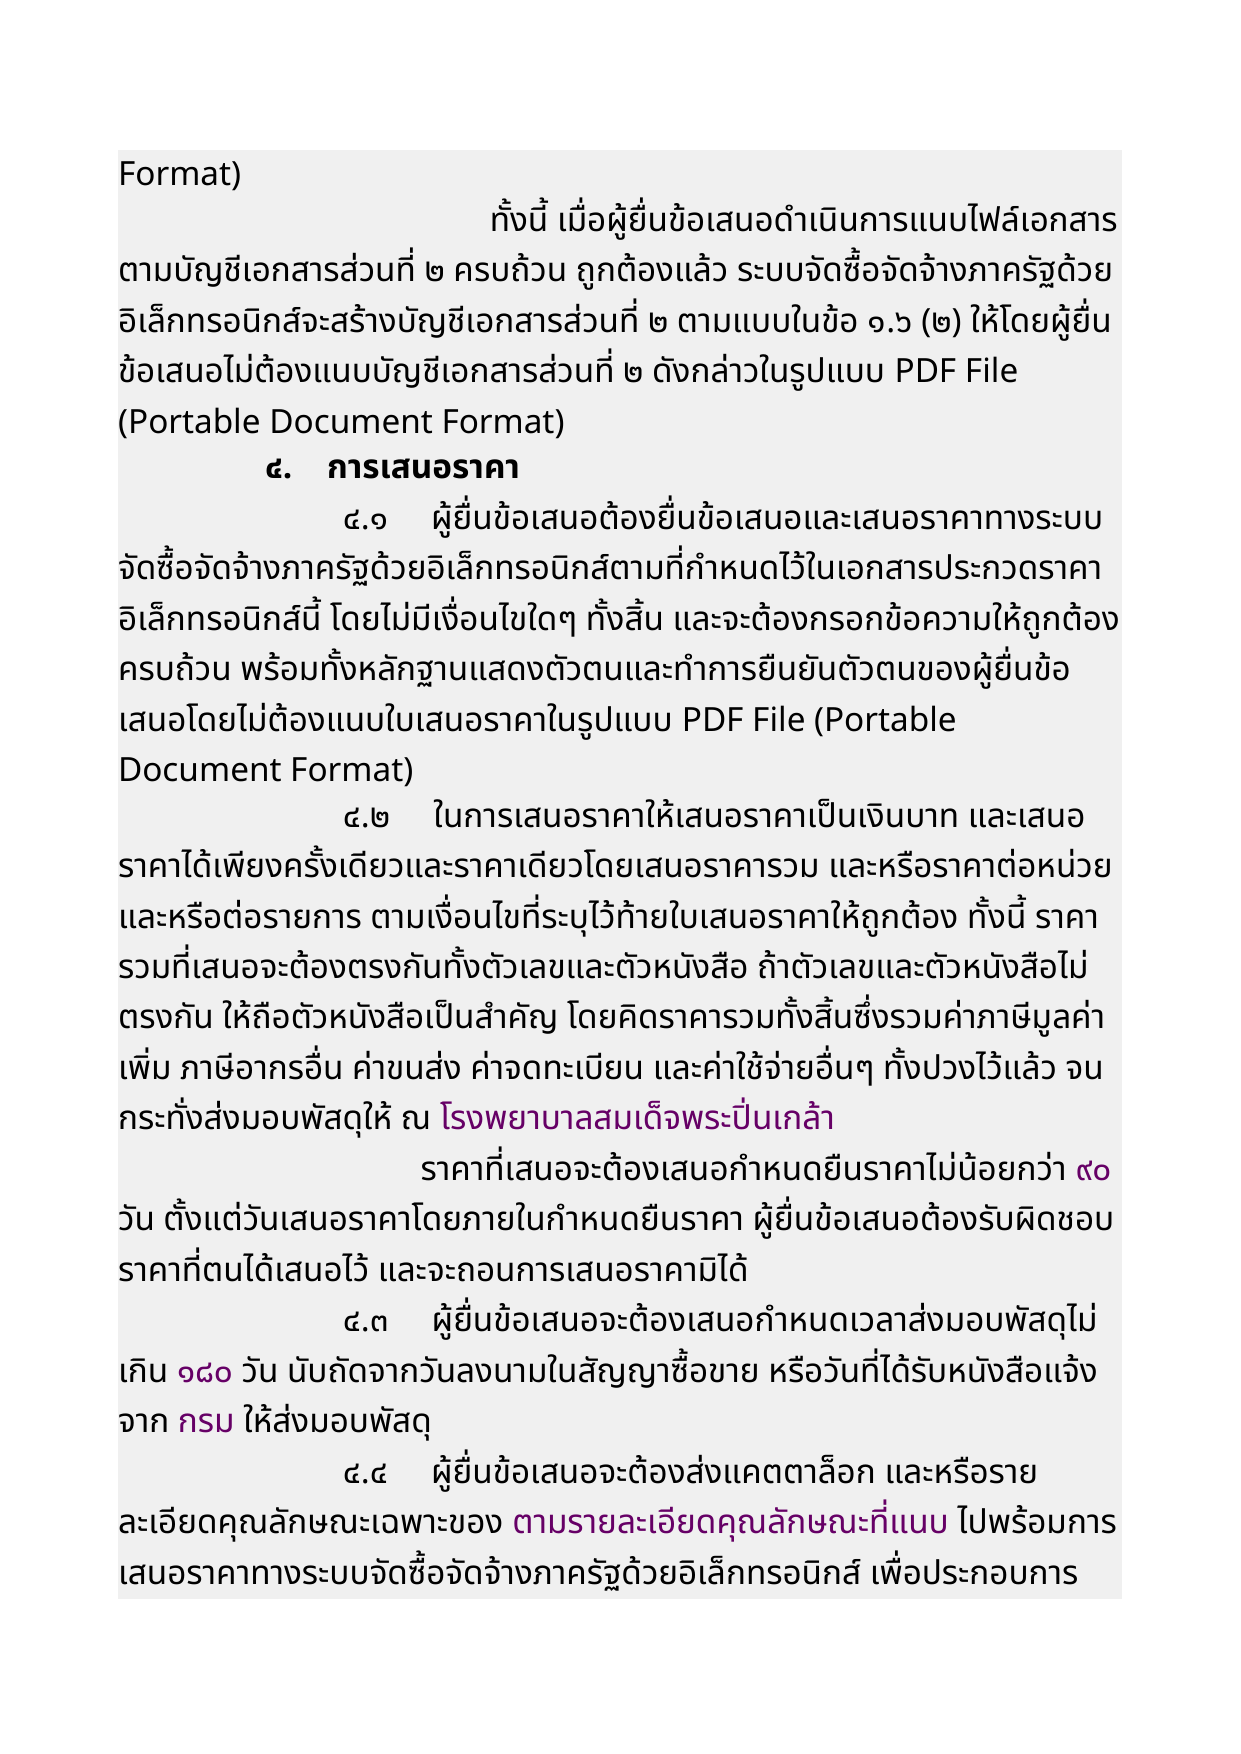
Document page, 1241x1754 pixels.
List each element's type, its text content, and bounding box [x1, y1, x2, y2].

table_cell ราคาที่เสนอจะต้องเสนอกำหนดยืนราคาไม่น้อยกว่า ๙๐ วัน ตั้งแต่วันเสนอราคาโดยภายในกำหนดยืนราคา ผู้ยื่นข้อเสนอต้องรับผิดชอบราคาที่ตนได้เสนอไว้ และจะถอนการเสนอราคามิได้ [118, 1145, 1122, 1296]
table_cell ๔.๒ ในการเสนอราคาให้เสนอราคาเป็นเงินบาท และเสนอราคาได้เพียงครั้งเดียวและราคาเดียวโดยเสนอราคารวม และหรือราคาต่อหน่วย และหรือต่อรายการ ตามเงื่อนไขที่ระบุไว้ท้ายใบเสนอราคาให้ถูกต้อง ทั้งนี้ ราคารวมที่เสนอจะต้องตรงกันทั้งตัวเลขและตัวหนังสือ ถ้าตัวเลขและตัวหนังสือไม่ตรงกัน ให้ถือตัวหนังสือเป็นสำคัญ โดยคิดราคารวมทั้งสิ้นซึ่งรวมค่าภาษีมูลค่าเพิ่ม ภาษีอากรอื่น ค่าขนส่ง ค่าจดทะเบียน และค่าใช้จ่ายอื่นๆ ทั้งปวงไว้แล้ว จนกระทั่งส่งมอบพัสดุให้ ณ โรงพยาบาลสมเด็จพระปิ่นเกล้า [118, 792, 1122, 1145]
table_cell ๔.๑ ผู้ยื่นข้อเสนอต้องยื่นข้อเสนอและเสนอราคาทางระบบจัดซื้อจัดจ้างภาครัฐด้วยอิเล็กทรอนิกส์ตามที่กำหนดไว้ในเอกสารประกวดราคาอิเล็กทรอนิกส์นี้ โดยไม่มีเงื่อนไขใดๆ ทั้งสิ้น และจะต้องกรอกข้อความให้ถูกต้องครบถ้วน พร้อมทั้งหลักฐานแสดงตัวตนและทำการยืนยันตัวตนของผู้ยื่นข้อเสนอโดยไม่ต้องแนบใบเสนอราคาในรูปแบบ PDF File (Portable Document Format) [118, 494, 1122, 792]
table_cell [118, 1448, 1122, 1599]
table_cell ๔.๓ ผู้ยื่นข้อเสนอจะต้องเสนอกำหนดเวลาส่งมอบพัสดุไม่เกิน ๑๘๐ วัน นับถัดจากวันลงนามในสัญญาซื้อขาย หรือวันที่ได้รับหนังสือแจ้งจาก กรม ให้ส่งมอบพัสดุ [118, 1296, 1122, 1448]
table_cell ทั้งนี้ เมื่อผู้ยื่นข้อเสนอดำเนินการแนบไฟล์เอกสารตามบัญชีเอกสารส่วนที่ ๒ ครบถ้วน ถูกต้องแล้ว ระบบจัดซื้อจัดจ้างภาครัฐด้วยอิเล็กทรอนิกส์จะสร้างบัญชีเอกสารส่วนที่ ๒ ตามแบบในข้อ ๑.๖ (๒) ให้โดยผู้ยื่นข้อเสนอไม่ต้องแนบบัญชีเอกสารส่วนที่ ๒ ดังกล่าวในรูปแบบ PDF File (Portable Document Format) [118, 195, 1122, 443]
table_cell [118, 150, 1122, 195]
table_header ๔. การเสนอราคา [118, 443, 1122, 494]
